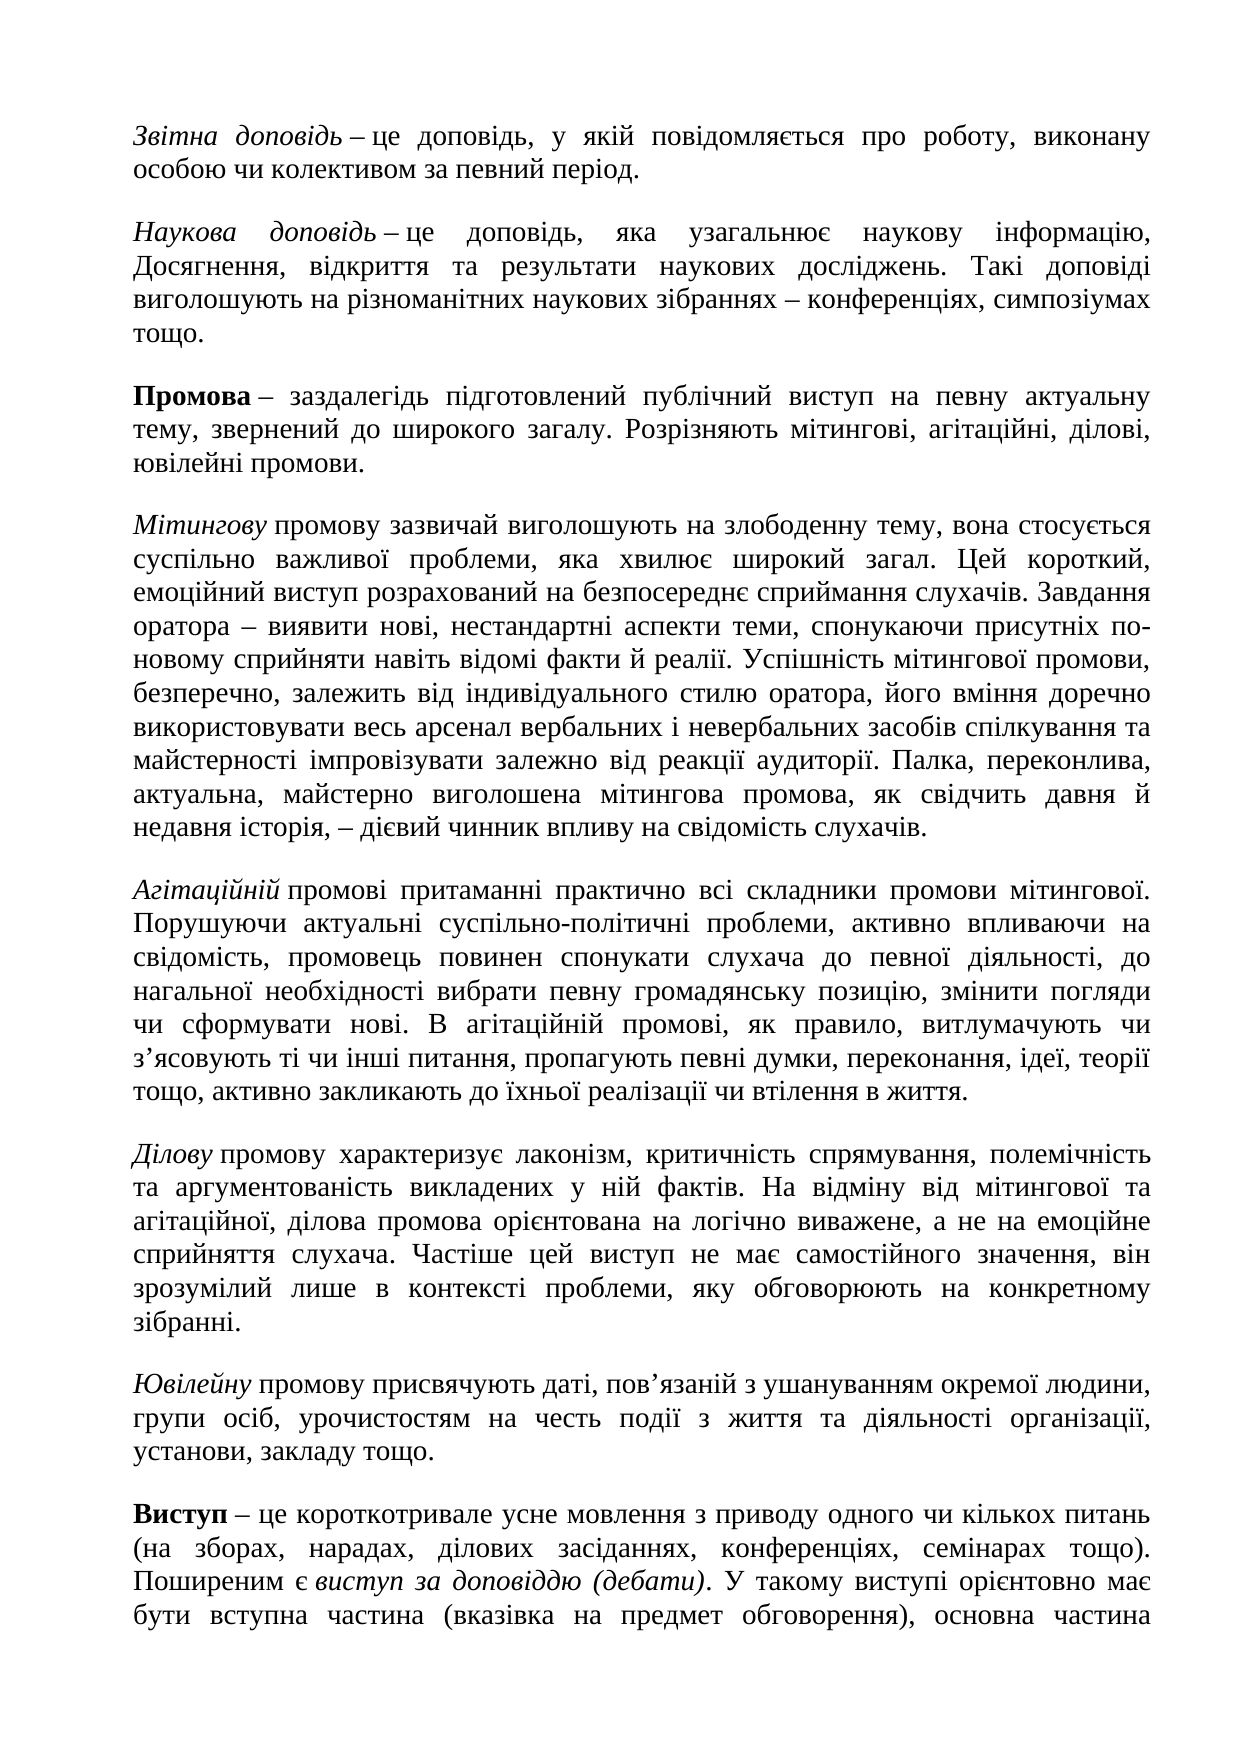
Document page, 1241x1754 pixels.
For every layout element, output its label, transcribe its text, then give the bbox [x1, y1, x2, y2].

text Агітаційній промові притаманні практично всі складники промови мітингової. Порушуючи актуальні суспільно-політичні проблеми, активно впливаючи на свідомість, промовець повинен спонукати слухача до певної діяльності, до нагальної необхідності вибрати певну громадянську позицію, змінити погляди чи сформувати нові. В агітаційній промові, як правило, витлумачують чи з’ясовують ті чи інші питання, пропагують певні думки, переконання, ідеї, теорії тощо, активно закликають до їхньої реалізації чи втілення в життя. [133, 968, 1152, 1203]
text Ділова доповідь – це офіційне повідомлення про шляхи розв'язання окремих виробничих питань життя і діяльності певного колективу, організації. [133, 118, 1152, 185]
text Мітингову промову зазвичай виголошують на злободенну тему, вона стосується суспільно важливої проблеми, яка хвилює широкий загал. Цей короткий, емоційний виступ розрахований на безпосереднє сприймання слухачів. Завдання оратора – виявити нові, нестандартні аспекти теми, спонукаючи присутніх по-новому сприйняти навіть відомі факти й реалії. Успішність мітингової промови, безперечно, залежить від індивідуального стилю оратора, його вміння доречно використовувати весь арсенал вербальних і невербальних засобів спілкування та майстерності імпровізувати залежно від реакції аудиторії. Палка, переконлива, актуальна, майстерно виголошена мітингова промова, як свідчить давня й недавня історія, – дієвий чинник впливу на свідомість слухачів. [133, 604, 1152, 939]
text Ділову промову характеризує лаконізм, критичність спрямування, полемічність та аргументованість викладених у ній фактів. На відміну від мітингової та агітаційної, ділова промова орієнтована на логічно виважене, а не на емоційне сприйняття слухача. Частіше цей виступ не має самостійного значення, він зрозумілий лише в контексті проблеми, яку обговорюють на конкретному зібранні. [133, 1232, 1152, 1433]
text Ювілейну промову присвячують даті, пов’язаній з ушануванням окремої людини, групи осіб, урочистостям на честь події з життя та діяльності організації, установи, закладу тощо. [133, 1463, 1152, 1563]
text Промова – заздалегідь підготовлений публічний виступ на певну актуальну тему, звернений до широкого загалу. Розрізняють мітингові, агітаційні, ділові, ювілейні промови. [133, 474, 1152, 574]
text Звітна доповідь – це доповідь, у якій повідомляється про роботу, виконану особою чи колективом за певний період. [133, 214, 1152, 281]
text Наукова доповідь – це доповідь, яка узагальнює наукову інформацію, Досягнення, відкриття та результати наукових досліджень. Такі доповіді виголошують на різноманітних наукових зібраннях – конференціях, симпозіумах тощо. [133, 311, 1152, 445]
